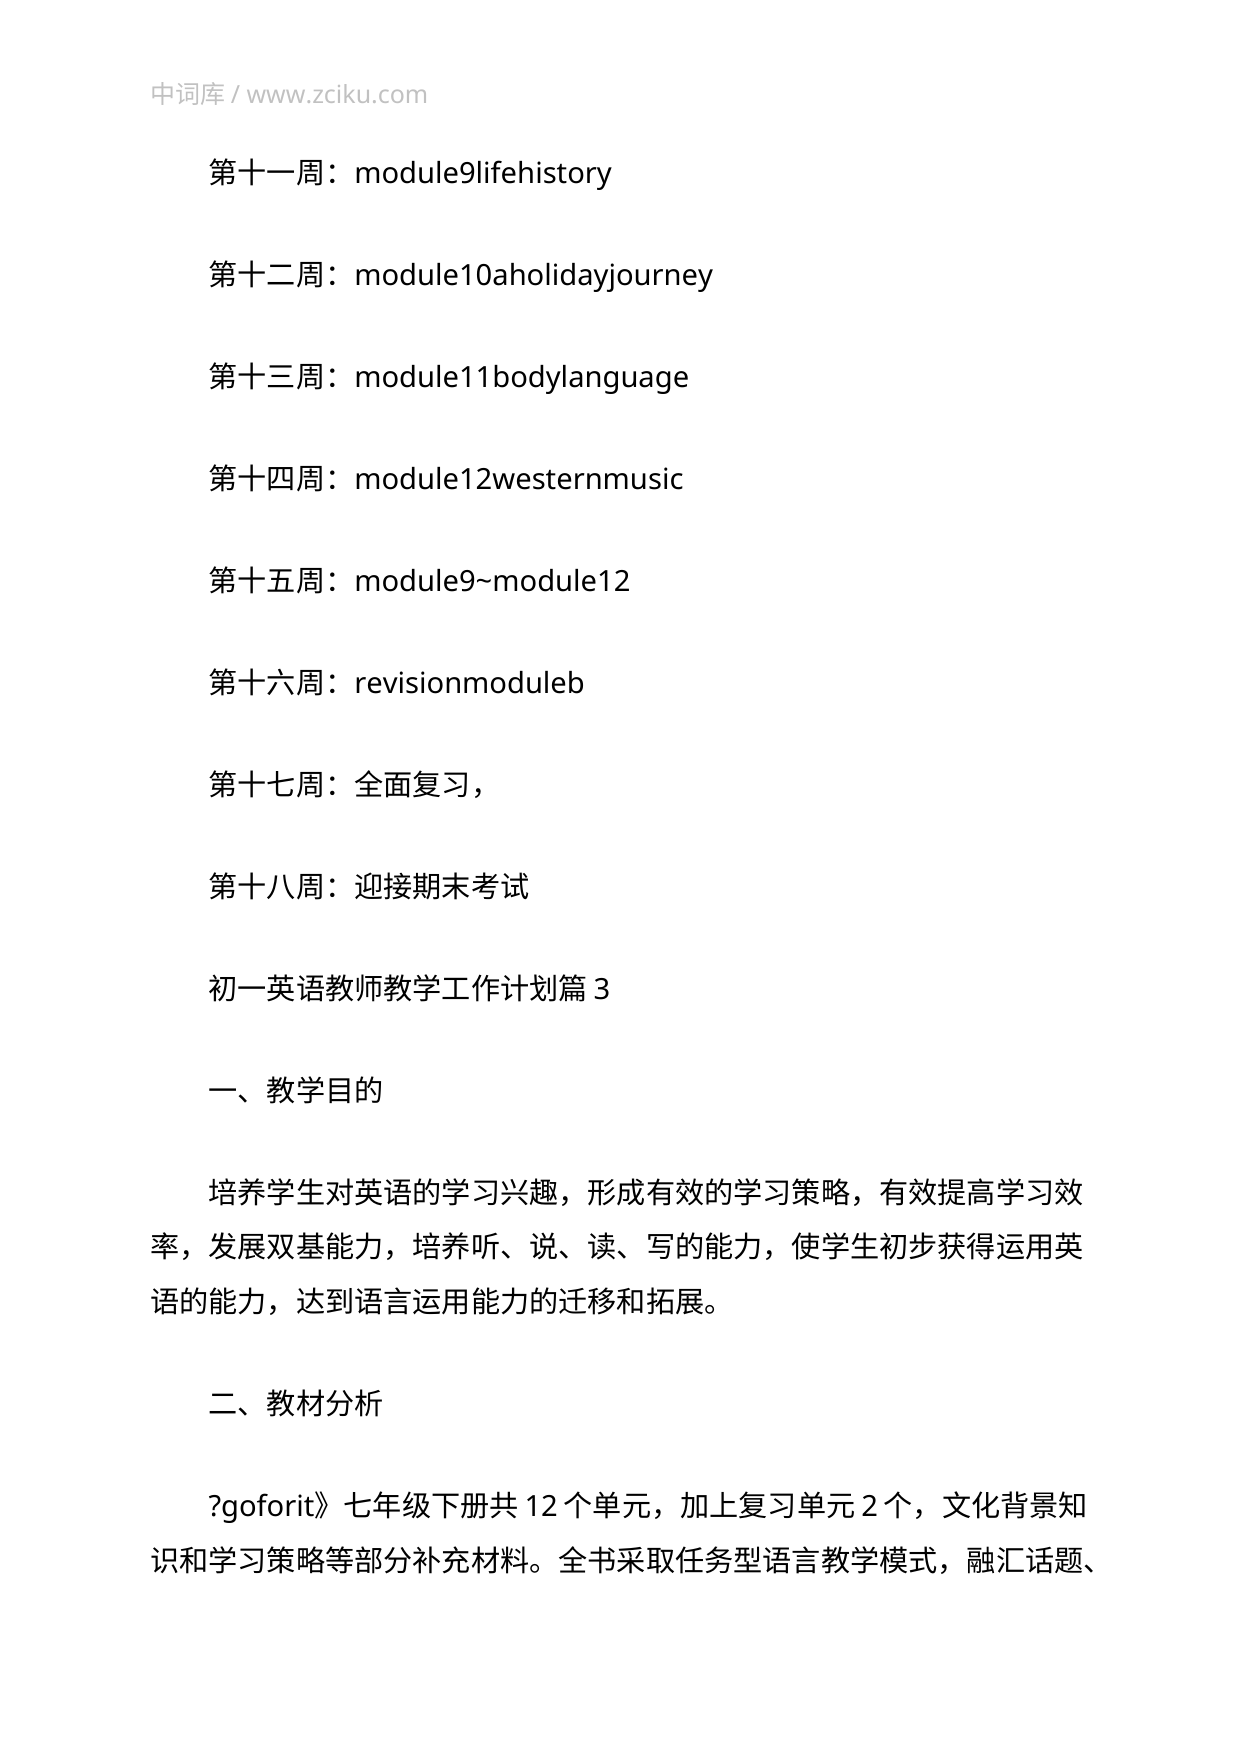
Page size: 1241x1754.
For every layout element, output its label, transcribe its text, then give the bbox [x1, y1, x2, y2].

text 二、教材分析 [150, 1381, 1090, 1423]
text 初一英语教师教学工作计划篇3 [150, 965, 1090, 1008]
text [150, 1482, 1090, 1580]
text 一、教学目的 [150, 1067, 1090, 1110]
text 第十二周：module10aholidayjourney [150, 252, 1090, 294]
text 第十四周：module12westernmusic [150, 456, 1090, 498]
text 第十七周：全面复习， [150, 762, 1090, 804]
text 第十五周：module9~module12 [150, 558, 1090, 600]
text 第十六周：revisionmoduleb [150, 660, 1090, 702]
text 第十三周：module11bodylanguage [150, 354, 1090, 396]
text 培养学生对英语的学习兴趣，形成有效的学习策略，有效提高学习效率，发展双基能力，培养听、说、读、写的能力，使学生初步获得运用英语的能力，达到语言运用能力的迁移和拓展。 [150, 1169, 1090, 1321]
text 第十一周：module9lifehistory [150, 150, 1090, 192]
text 第十八周：迎接期末考试 [150, 864, 1090, 906]
